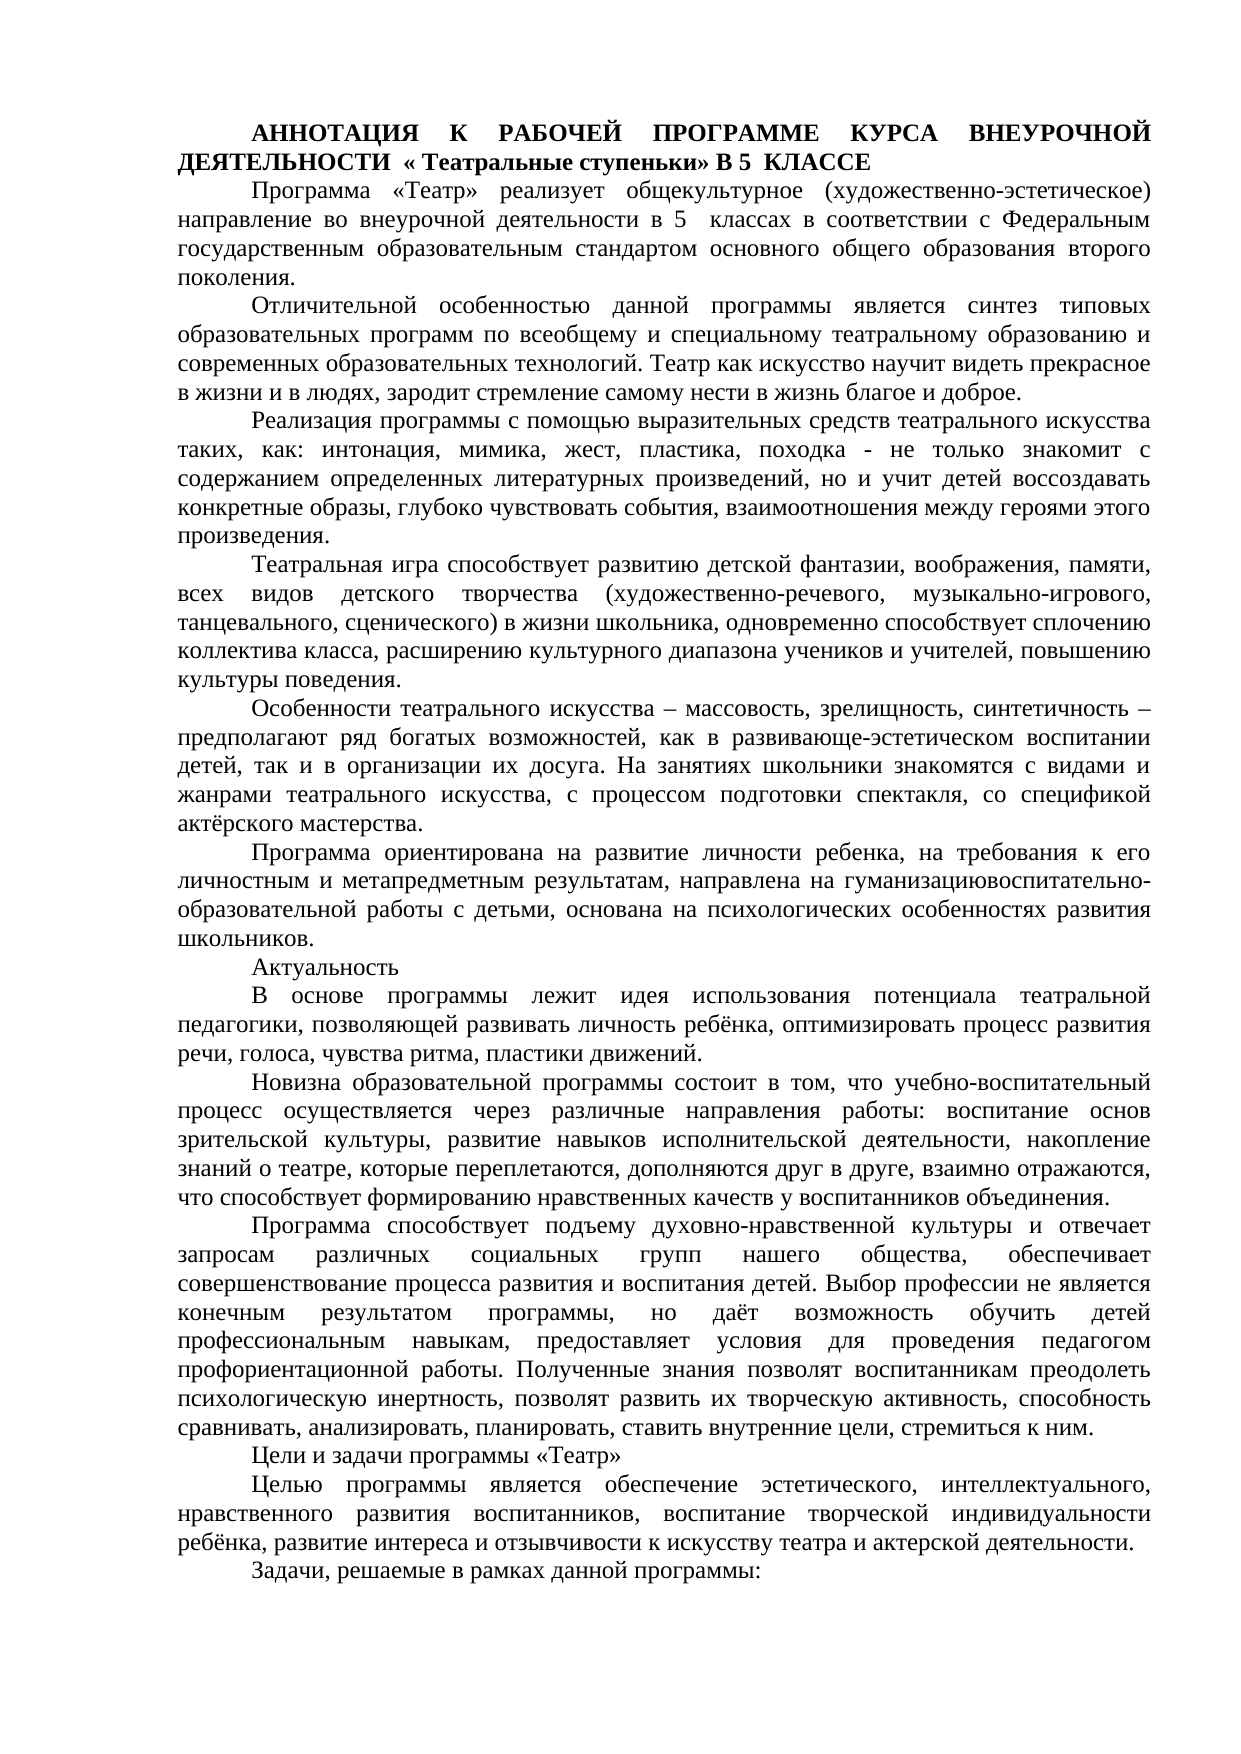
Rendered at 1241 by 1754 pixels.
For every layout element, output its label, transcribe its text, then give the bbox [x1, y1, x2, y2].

text Реализация программы с помощью выразительных средств театрального искусства таких, как: интонация, мимика, жест, пластика, походка - не только знакомит с содержанием определенных литературных произведений, но и учит детей воссоздавать конкретные образы, глубоко чувствовать события, взаимоотношения между героями этого произведения. [177, 406, 1152, 549]
text В основе программы лежит идея использования потенциала театральной педагогики, позволяющей развивать личность ребёнка, оптимизировать процесс развития речи, голоса, чувства ритма, пластики движений. [177, 981, 1152, 1067]
text Особенности театрального искусства – массовость, зрелищность, синтетичность – предполагают ряд богатых возможностей, как в развивающе-эстетическом воспитании детей, так и в организации их досуга. На занятиях школьники знакомятся с видами и жанрами театрального искусства, с процессом подготовки спектакля, со спецификой актёрского мастерства. [177, 693, 1152, 837]
text Программа ориентирована на развитие личности ребенка, на требования к его личностным и метапредметным результатам, направлена на гуманизациювоспитательно-образовательной работы с детьми, основана на психологических особенностях развития школьников. [177, 837, 1152, 952]
text Актуальность [177, 952, 1152, 981]
text Отличительной особенностью данной программы является синтез типовых образовательных программ по всеобщему и специальному театральному образованию и современных образовательных технологий. Театр как искусство научит видеть прекрасное в жизни и в людях, зародит стремление самому нести в жизнь благое и доброе. [177, 291, 1152, 406]
text Программа способствует подъему духовно-нравственной культуры и отвечает запросам различных социальных групп нашего общества, обеспечивает совершенствование процесса развития и воспитания детей. Выбор профессии не является конечным результатом программы, но даёт возможность обучить детей профессиональным навыкам, предоставляет условия для проведения педагогом профориентационной работы. Полученные знания позволят воспитанникам преодолеть психологическую инертность, позволят развить их творческую активность, способность сравнивать, анализировать, планировать, ставить внутренние цели, стремиться к ним. [177, 1211, 1152, 1441]
text Цели и задачи программы «Театр» [177, 1441, 1152, 1469]
text АННОТАЦИЯ К РАБОЧЕЙ ПРОГРАММЕ КУРСА ВНЕУРОЧНОЙ ДЕЯТЕЛЬНОСТИ « Театральные ступеньки» В 5 КЛАССЕ [177, 118, 1152, 176]
text Новизна образовательной программы состоит в том, что учебно-воспитательный процесс осуществляется через различные направления работы: воспитание основ зрительской культуры, развитие навыков исполнительской деятельности, накопление знаний о театре, которые переплетаются, дополняются друг в друге, взаимно отражаются, что способствует формированию нравственных качеств у воспитанников объединения. [177, 1067, 1152, 1211]
text Программа «Театр» реализует общекультурное (художественно-эстетическое) направление во внеурочной деятельности в 5 классах в соответствии с Федеральным государственным образовательным стандартом основного общего образования второго поколения. [177, 176, 1152, 291]
text Целью программы является обеспечение эстетического, интеллектуального, нравственного развития воспитанников, воспитание творческой индивидуальности ребёнка, развитие интереса и отзывчивости к искусству театра и актерской деятельности. [177, 1469, 1152, 1556]
text Театральная игра способствует развитию детской фантазии, воображения, памяти, всех видов детского творчества (художественно-речевого, музыкально-игрового, танцевального, сценического) в жизни школьника, одновременно способствует сплочению коллектива класса, расширению культурного диапазона учеников и учителей, повышению культуры поведения. [177, 549, 1152, 693]
text Задачи, решаемые в рамках данной программы: [177, 1556, 1152, 1584]
